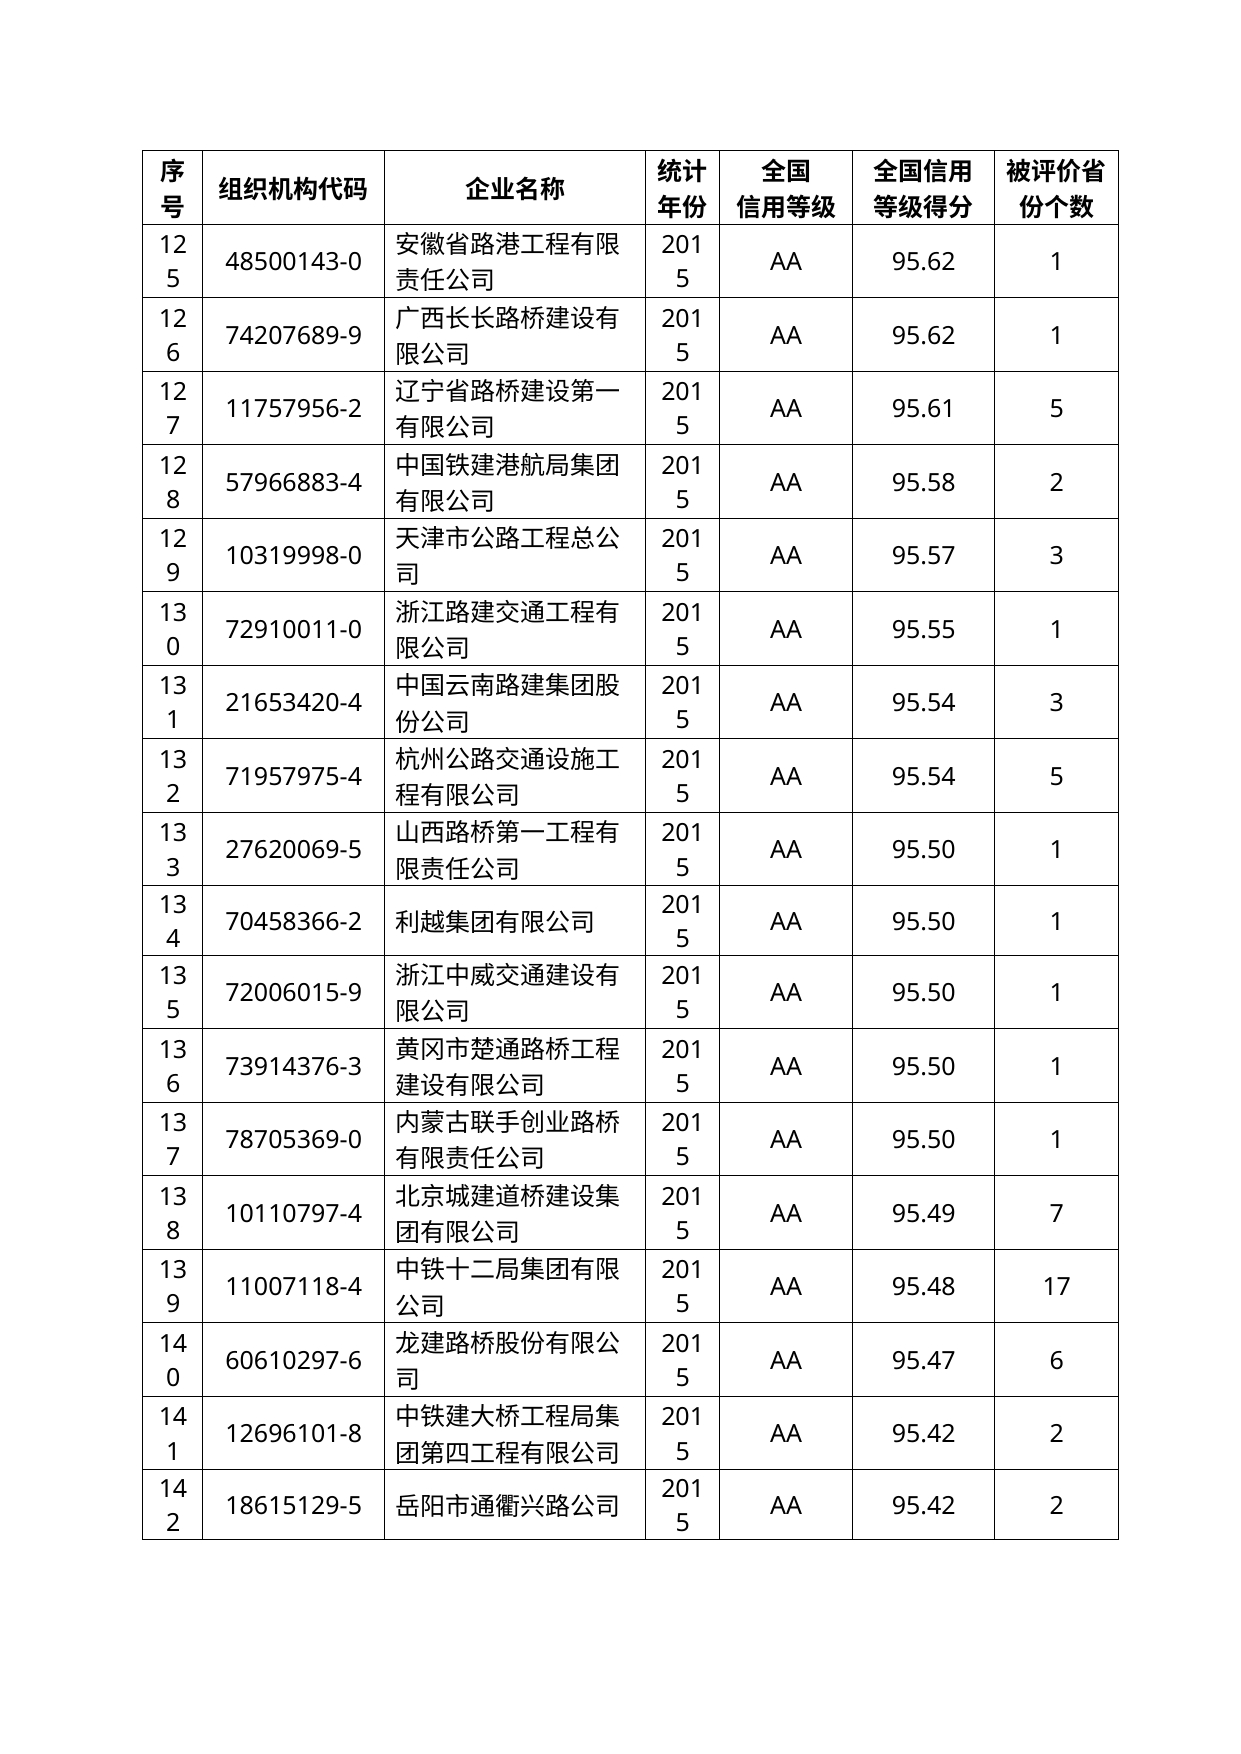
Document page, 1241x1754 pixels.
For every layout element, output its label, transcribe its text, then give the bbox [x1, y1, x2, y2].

table_cell 95.62 [853, 225, 994, 297]
table_cell 1 [995, 1029, 1118, 1102]
table_cell 黄冈市楚通路桥工程建设有限公司 [385, 1029, 645, 1102]
table_cell 142 [143, 1470, 202, 1538]
table_cell 11757956-2 [203, 372, 384, 444]
table_cell 71957975-4 [203, 739, 384, 812]
table_cell 10110797-4 [203, 1176, 384, 1249]
table_cell 72006015-9 [203, 956, 384, 1028]
table_cell 天津市公路工程总公司 [385, 519, 645, 591]
table_header 企业名称 [385, 151, 645, 223]
table_cell 11007118-4 [203, 1250, 384, 1322]
table_cell 2015 [646, 1103, 719, 1175]
table_cell AA [720, 1250, 852, 1322]
table_cell 95.61 [853, 372, 994, 444]
table_cell 辽宁省路桥建设第一有限公司 [385, 372, 645, 444]
table_cell 95.55 [853, 592, 994, 665]
table_cell 5 [995, 739, 1118, 812]
table_cell 2015 [646, 592, 719, 665]
table_cell 95.48 [853, 1250, 994, 1322]
table_cell 2015 [646, 519, 719, 591]
table_cell AA [720, 592, 852, 665]
table_cell AA [720, 372, 852, 444]
table_header 组织机构代码 [203, 151, 384, 223]
table_cell 129 [143, 519, 202, 591]
table_cell 1 [995, 225, 1118, 297]
table_cell 133 [143, 813, 202, 885]
table_cell 中铁十二局集团有限公司 [385, 1250, 645, 1322]
table_cell 1 [995, 1103, 1118, 1175]
table_cell 131 [143, 666, 202, 738]
table_cell AA [720, 519, 852, 591]
table_cell 2015 [646, 1029, 719, 1102]
table_cell 2 [995, 445, 1118, 518]
table_cell 2015 [646, 445, 719, 518]
table_cell 2015 [646, 1323, 719, 1396]
table_cell 132 [143, 739, 202, 812]
table_cell 95.50 [853, 813, 994, 885]
table_header 序号 [143, 151, 202, 223]
table_cell 139 [143, 1250, 202, 1322]
table_cell 74207689-9 [203, 298, 384, 371]
table_cell 95.54 [853, 666, 994, 738]
table_cell AA [720, 298, 852, 371]
table_cell 2015 [646, 666, 719, 738]
table_cell 95.57 [853, 519, 994, 591]
table_cell AA [720, 886, 852, 954]
table_cell 7 [995, 1176, 1118, 1249]
table_header 统计年份 [646, 151, 719, 223]
table_cell 127 [143, 372, 202, 444]
table_cell 中国云南路建集团股份公司 [385, 666, 645, 738]
table_cell 95.54 [853, 739, 994, 812]
table_cell 浙江路建交通工程有限公司 [385, 592, 645, 665]
table_cell AA [720, 956, 852, 1028]
table_cell 龙建路桥股份有限公司 [385, 1323, 645, 1396]
table_cell 北京城建道桥建设集团有限公司 [385, 1176, 645, 1249]
table_cell 2015 [646, 225, 719, 297]
table_cell 1 [995, 298, 1118, 371]
table_cell AA [720, 1103, 852, 1175]
table_cell 2015 [646, 372, 719, 444]
table_cell 2 [995, 1397, 1118, 1469]
table_cell 中铁建大桥工程局集团第四工程有限公司 [385, 1397, 645, 1469]
table_cell AA [720, 225, 852, 297]
table_cell 138 [143, 1176, 202, 1249]
table_cell AA [720, 1470, 852, 1538]
table_cell 21653420-4 [203, 666, 384, 738]
table_cell 2015 [646, 298, 719, 371]
table_cell 3 [995, 666, 1118, 738]
table_cell AA [720, 1397, 852, 1469]
table_cell 1 [995, 956, 1118, 1028]
table_cell 48500143-0 [203, 225, 384, 297]
table_cell AA [720, 1323, 852, 1396]
table_cell 12696101-8 [203, 1397, 384, 1469]
table_cell 95.42 [853, 1397, 994, 1469]
table_cell 广西长长路桥建设有限公司 [385, 298, 645, 371]
table_cell 安徽省路港工程有限责任公司 [385, 225, 645, 297]
table_cell 1 [995, 886, 1118, 954]
table_cell 70458366-2 [203, 886, 384, 954]
table_cell 2015 [646, 813, 719, 885]
table_cell 95.47 [853, 1323, 994, 1396]
table_cell AA [720, 1029, 852, 1102]
table_cell 2015 [646, 886, 719, 954]
table_cell 岳阳市通衢兴路公司 [385, 1470, 645, 1538]
table_cell 10319998-0 [203, 519, 384, 591]
table_cell 2015 [646, 1176, 719, 1249]
table_cell 136 [143, 1029, 202, 1102]
table_cell 95.50 [853, 956, 994, 1028]
table_cell 95.50 [853, 1103, 994, 1175]
table_cell 95.50 [853, 1029, 994, 1102]
table_header 全国信用等级得分 [853, 151, 994, 223]
table_cell AA [720, 1176, 852, 1249]
table_cell 利越集团有限公司 [385, 886, 645, 954]
table_cell 浙江中威交通建设有限公司 [385, 956, 645, 1028]
table_cell 18615129-5 [203, 1470, 384, 1538]
table_cell 2015 [646, 1397, 719, 1469]
table_cell 2015 [646, 956, 719, 1028]
table_cell 95.42 [853, 1470, 994, 1538]
table_cell 135 [143, 956, 202, 1028]
table_header 全国 信用等级 [720, 151, 852, 223]
table_cell 95.50 [853, 886, 994, 954]
table_cell 3 [995, 519, 1118, 591]
table_cell AA [720, 445, 852, 518]
table_cell 126 [143, 298, 202, 371]
table_cell 95.58 [853, 445, 994, 518]
table_cell AA [720, 813, 852, 885]
table_cell 内蒙古联手创业路桥有限责任公司 [385, 1103, 645, 1175]
table_cell 17 [995, 1250, 1118, 1322]
table_cell 128 [143, 445, 202, 518]
table_cell 134 [143, 886, 202, 954]
table_cell 73914376-3 [203, 1029, 384, 1102]
table_cell 141 [143, 1397, 202, 1469]
table_cell 1 [995, 592, 1118, 665]
table_cell 57966883-4 [203, 445, 384, 518]
table_cell 2015 [646, 1470, 719, 1538]
table_cell 2015 [646, 739, 719, 812]
table_cell 6 [995, 1323, 1118, 1396]
table_cell 2015 [646, 1250, 719, 1322]
table_cell 78705369-0 [203, 1103, 384, 1175]
table_cell 杭州公路交通设施工程有限公司 [385, 739, 645, 812]
table_cell 5 [995, 372, 1118, 444]
table_cell 125 [143, 225, 202, 297]
table_cell 137 [143, 1103, 202, 1175]
table_cell 140 [143, 1323, 202, 1396]
table_cell 95.62 [853, 298, 994, 371]
table_cell 山西路桥第一工程有限责任公司 [385, 813, 645, 885]
table_header 被评价省份个数 [995, 151, 1118, 223]
table_cell 130 [143, 592, 202, 665]
table_cell 2 [995, 1470, 1118, 1538]
table_cell 72910011-0 [203, 592, 384, 665]
table_cell 95.49 [853, 1176, 994, 1249]
table_cell AA [720, 666, 852, 738]
table_cell AA [720, 739, 852, 812]
table_cell 中国铁建港航局集团有限公司 [385, 445, 645, 518]
table_cell 1 [995, 813, 1118, 885]
table_cell 27620069-5 [203, 813, 384, 885]
table_cell 60610297-6 [203, 1323, 384, 1396]
